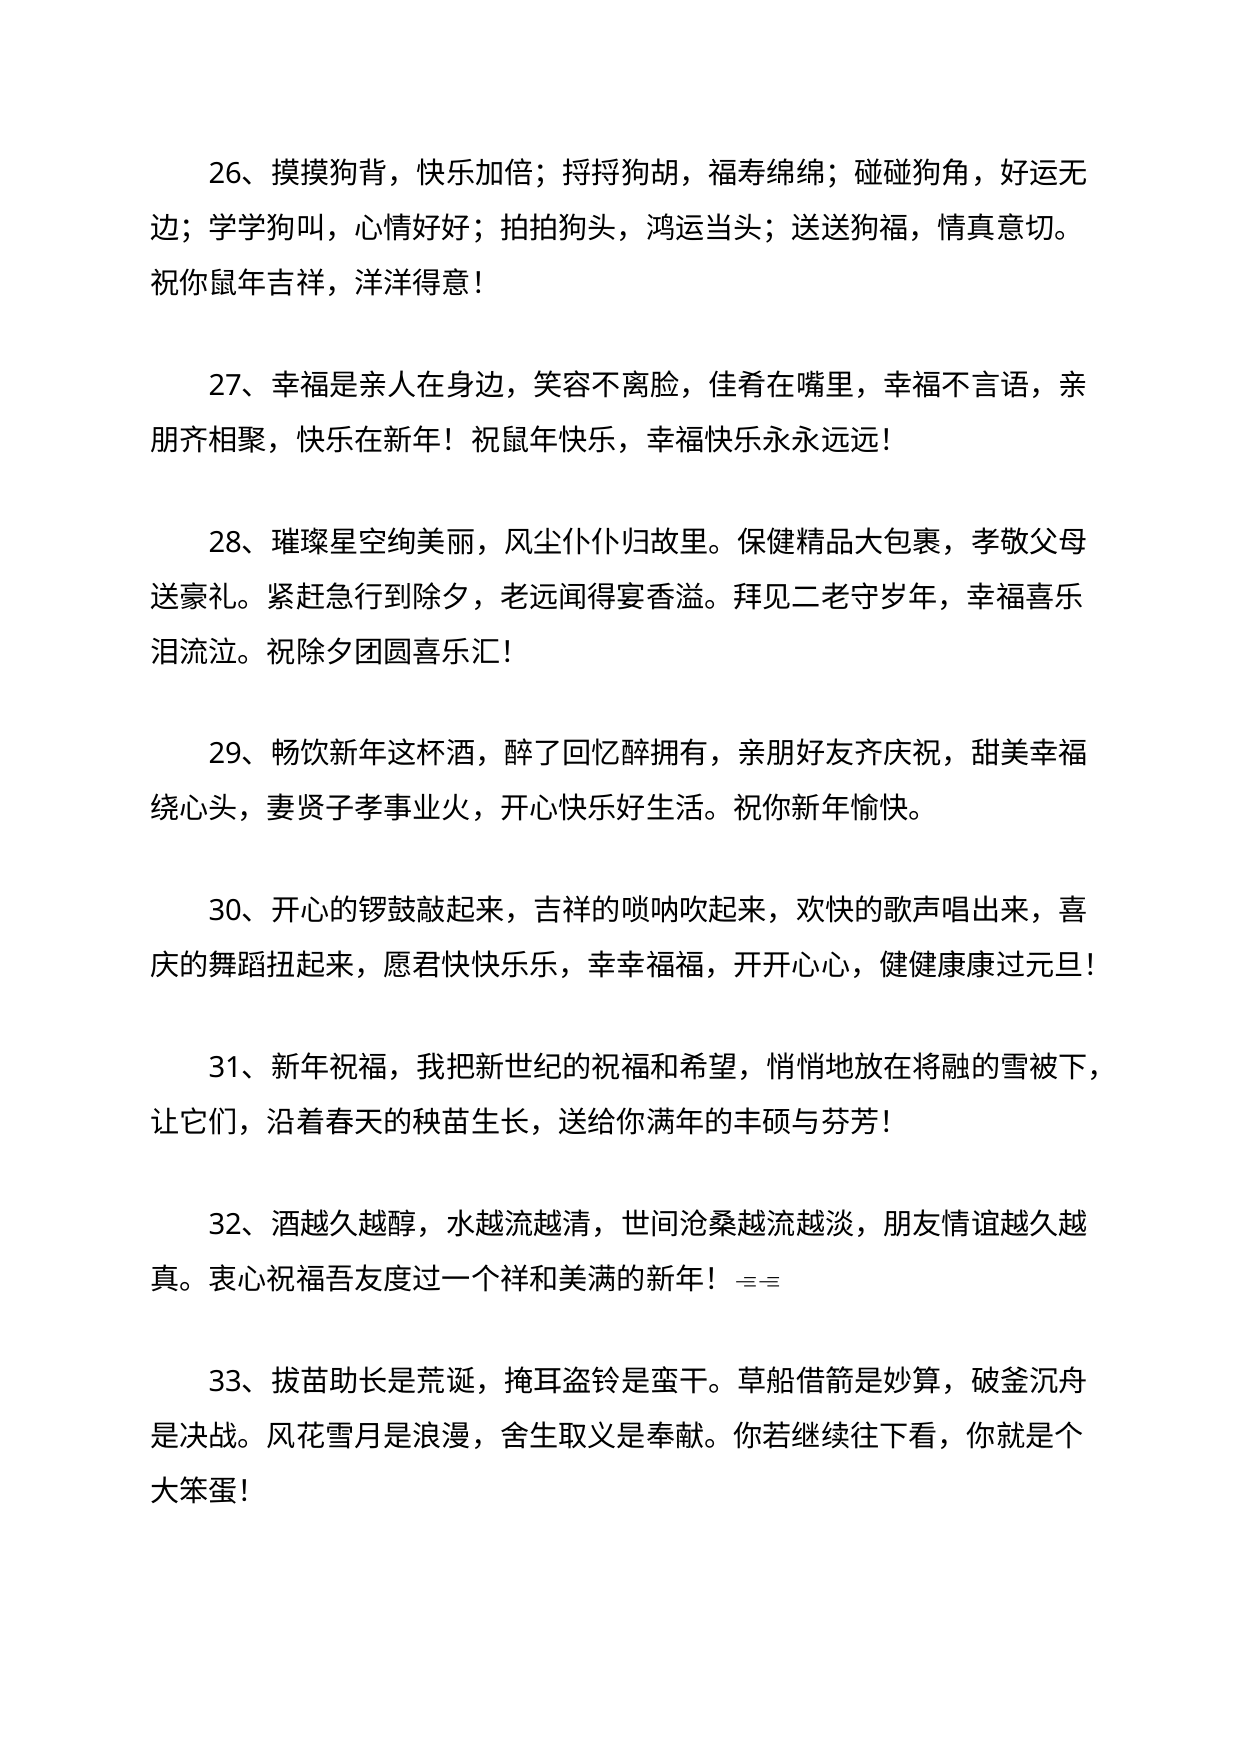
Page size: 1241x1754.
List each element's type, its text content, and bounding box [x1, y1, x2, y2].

text 31、新年祝福，我把新世纪的祝福和希望，悄悄地放在将融的雪被下，让它们，沿着春天的秧苗生长，送给你满年的丰硕与芬芳！ [150, 1044, 1090, 1141]
text 30、开心的锣鼓敲起来，吉祥的唢呐吹起来，欢快的歌声唱出来，喜庆的舞蹈扭起来，愿君快快乐乐，幸幸福福，开开心心，健健康康过元旦！ [150, 887, 1090, 984]
text 33、拔苗助长是荒诞，掩耳盗铃是蛮干。草船借箭是妙算，破釜沉舟是决战。风花雪月是浪漫，舍生取义是奉献。你若继续往下看，你就是个大笨蛋！ [150, 1357, 1090, 1509]
text 32、酒越久越醇，水越流越清，世间沧桑越流越淡，朋友情谊越久越真。衷心祝福吾友度过一个祥和美满的新年！ [150, 1200, 1090, 1298]
text 28、璀璨星空绚美丽，风尘仆仆归故里。保健精品大包裹，孝敬父母送豪礼。紧赶急行到除夕，老远闻得宴香溢。拜见二老守岁年，幸福喜乐泪流泣。祝除夕团圆喜乐汇！ [150, 518, 1090, 671]
text 26、摸摸狗背，快乐加倍；捋捋狗胡，福寿绵绵；碰碰狗角，好运无边；学学狗叫，心情好好；拍拍狗头，鸿运当头；送送狗福，情真意切。祝你鼠年吉祥，洋洋得意！ [150, 150, 1090, 302]
text 29、畅饮新年这杯酒，醉了回忆醉拥有，亲朋好友齐庆祝，甜美幸福绕心头，妻贤子孝事业火，开心快乐好生活。祝你新年愉快。 [150, 730, 1090, 827]
text 27、幸福是亲人在身边，笑容不离脸，佳肴在嘴里，幸福不言语，亲朋齐相聚，快乐在新年！祝鼠年快乐，幸福快乐永永远远！ [150, 362, 1090, 459]
